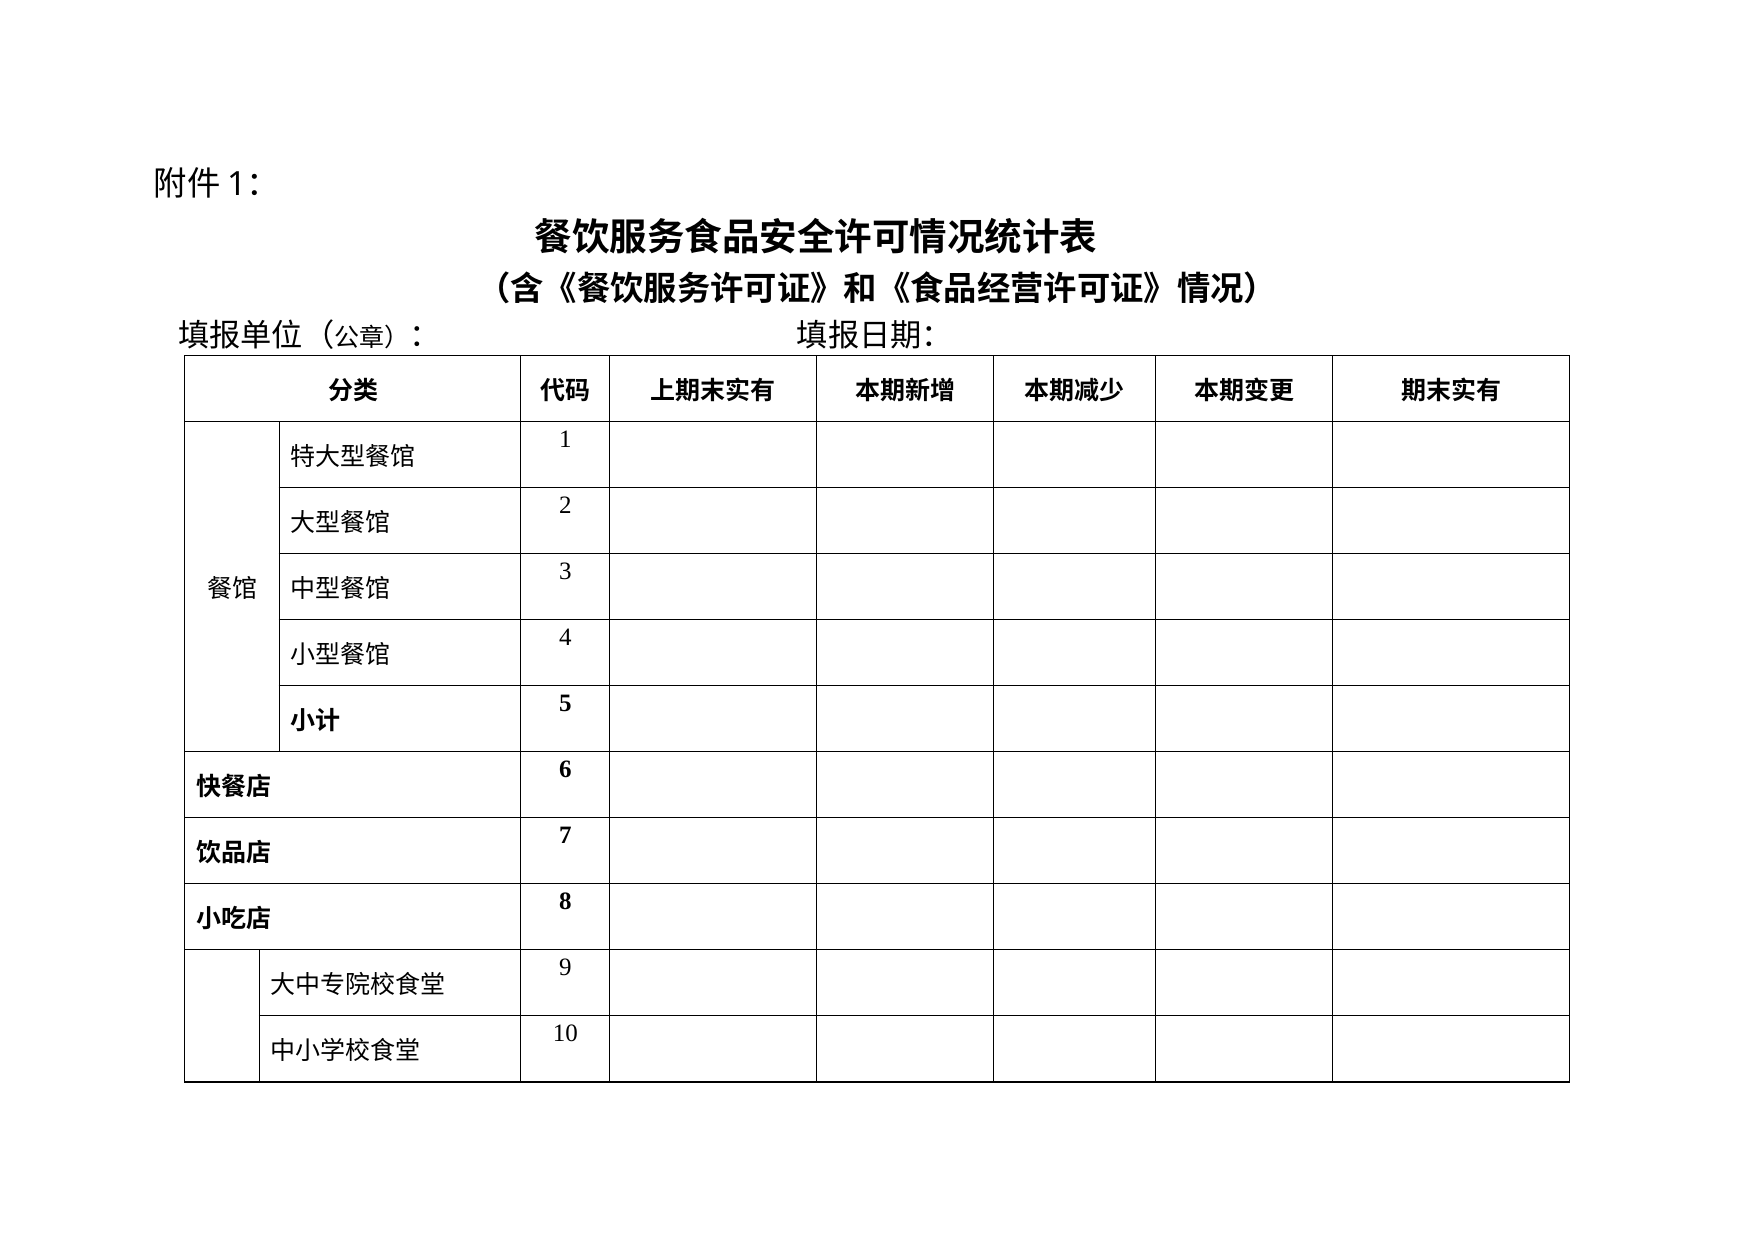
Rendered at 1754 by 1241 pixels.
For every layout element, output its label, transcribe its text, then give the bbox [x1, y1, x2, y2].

table_cell 中小学校食堂 [260, 1016, 520, 1081]
table_cell [610, 950, 816, 1015]
table_cell [610, 620, 816, 685]
table_cell [994, 1016, 1155, 1081]
table_cell [817, 818, 993, 883]
table_cell 中型餐馆 [280, 554, 520, 619]
text 餐饮服务食品安全许可情况统计表 [153, 207, 1600, 261]
table_cell [1156, 818, 1332, 883]
table_cell [1333, 620, 1569, 685]
table_cell 4 [521, 620, 609, 685]
table_cell [610, 884, 816, 949]
table_cell [610, 818, 816, 883]
table_header 代码 [521, 356, 609, 421]
table_header 本期减少 [994, 356, 1155, 421]
table_cell [994, 752, 1155, 817]
table_cell 10 [521, 1016, 609, 1081]
table_cell [610, 1016, 816, 1081]
table_cell 饮品店 [185, 818, 520, 883]
table_cell [817, 488, 993, 553]
table_cell [610, 488, 816, 553]
table_cell 2 [521, 488, 609, 553]
table_cell [1333, 884, 1569, 949]
table_cell [610, 752, 816, 817]
table_cell [817, 620, 993, 685]
table_cell [994, 686, 1155, 751]
table_cell [1333, 422, 1569, 487]
table_cell 1 [521, 422, 609, 487]
table_header 本期变更 [1156, 356, 1332, 421]
table_cell [1156, 488, 1332, 553]
table_cell 食堂 [185, 950, 259, 1081]
table_cell [994, 884, 1155, 949]
table_cell [1156, 884, 1332, 949]
table_cell [817, 554, 993, 619]
table_cell [1333, 488, 1569, 553]
table_cell [1333, 818, 1569, 883]
table_cell 3 [521, 554, 609, 619]
table_cell [817, 884, 993, 949]
table_cell [1333, 686, 1569, 751]
table_cell 餐馆 [185, 422, 279, 751]
text 填报单位（公章）： 填报日期： [153, 310, 1600, 355]
table_cell 快餐店 [185, 752, 520, 817]
table_cell [994, 950, 1155, 1015]
table_cell 9 [521, 950, 609, 1015]
table_cell [1156, 422, 1332, 487]
table_cell [610, 554, 816, 619]
table_cell 特大型餐馆 [280, 422, 520, 487]
table_cell [994, 818, 1155, 883]
table_cell [1156, 686, 1332, 751]
table_cell [1333, 554, 1569, 619]
table_cell 7 [521, 818, 609, 883]
table_header 期末实有 [1333, 356, 1569, 421]
table_cell [817, 1016, 993, 1081]
table_cell [994, 620, 1155, 685]
table_cell [610, 686, 816, 751]
table_cell 大中专院校食堂 [260, 950, 520, 1015]
table_cell [1156, 554, 1332, 619]
table_cell [1333, 950, 1569, 1015]
table_header 本期新增 [817, 356, 993, 421]
table_cell [1156, 1016, 1332, 1081]
table_header 上期末实有 [610, 356, 816, 421]
table_cell [994, 554, 1155, 619]
text （含《餐饮服务许可证》和《食品经营许可证》情况） [153, 261, 1600, 310]
table_cell [1333, 1016, 1569, 1081]
table_cell 6 [521, 752, 609, 817]
table_cell 小型餐馆 [280, 620, 520, 685]
table_cell [817, 950, 993, 1015]
table_cell [1333, 752, 1569, 817]
table_cell [1156, 950, 1332, 1015]
table_cell [817, 686, 993, 751]
text 附件1： [153, 149, 1600, 207]
table_cell 大型餐馆 [280, 488, 520, 553]
table_cell [1156, 620, 1332, 685]
table_cell [994, 422, 1155, 487]
table_cell 8 [521, 884, 609, 949]
table_cell [1156, 752, 1332, 817]
table_cell 小吃店 [185, 884, 520, 949]
table_cell 5 [521, 686, 609, 751]
table_cell [817, 422, 993, 487]
table_cell [994, 488, 1155, 553]
table_cell 小计 [280, 686, 520, 751]
table_cell [610, 422, 816, 487]
table_cell [817, 752, 993, 817]
table_header 分类 [185, 356, 520, 421]
